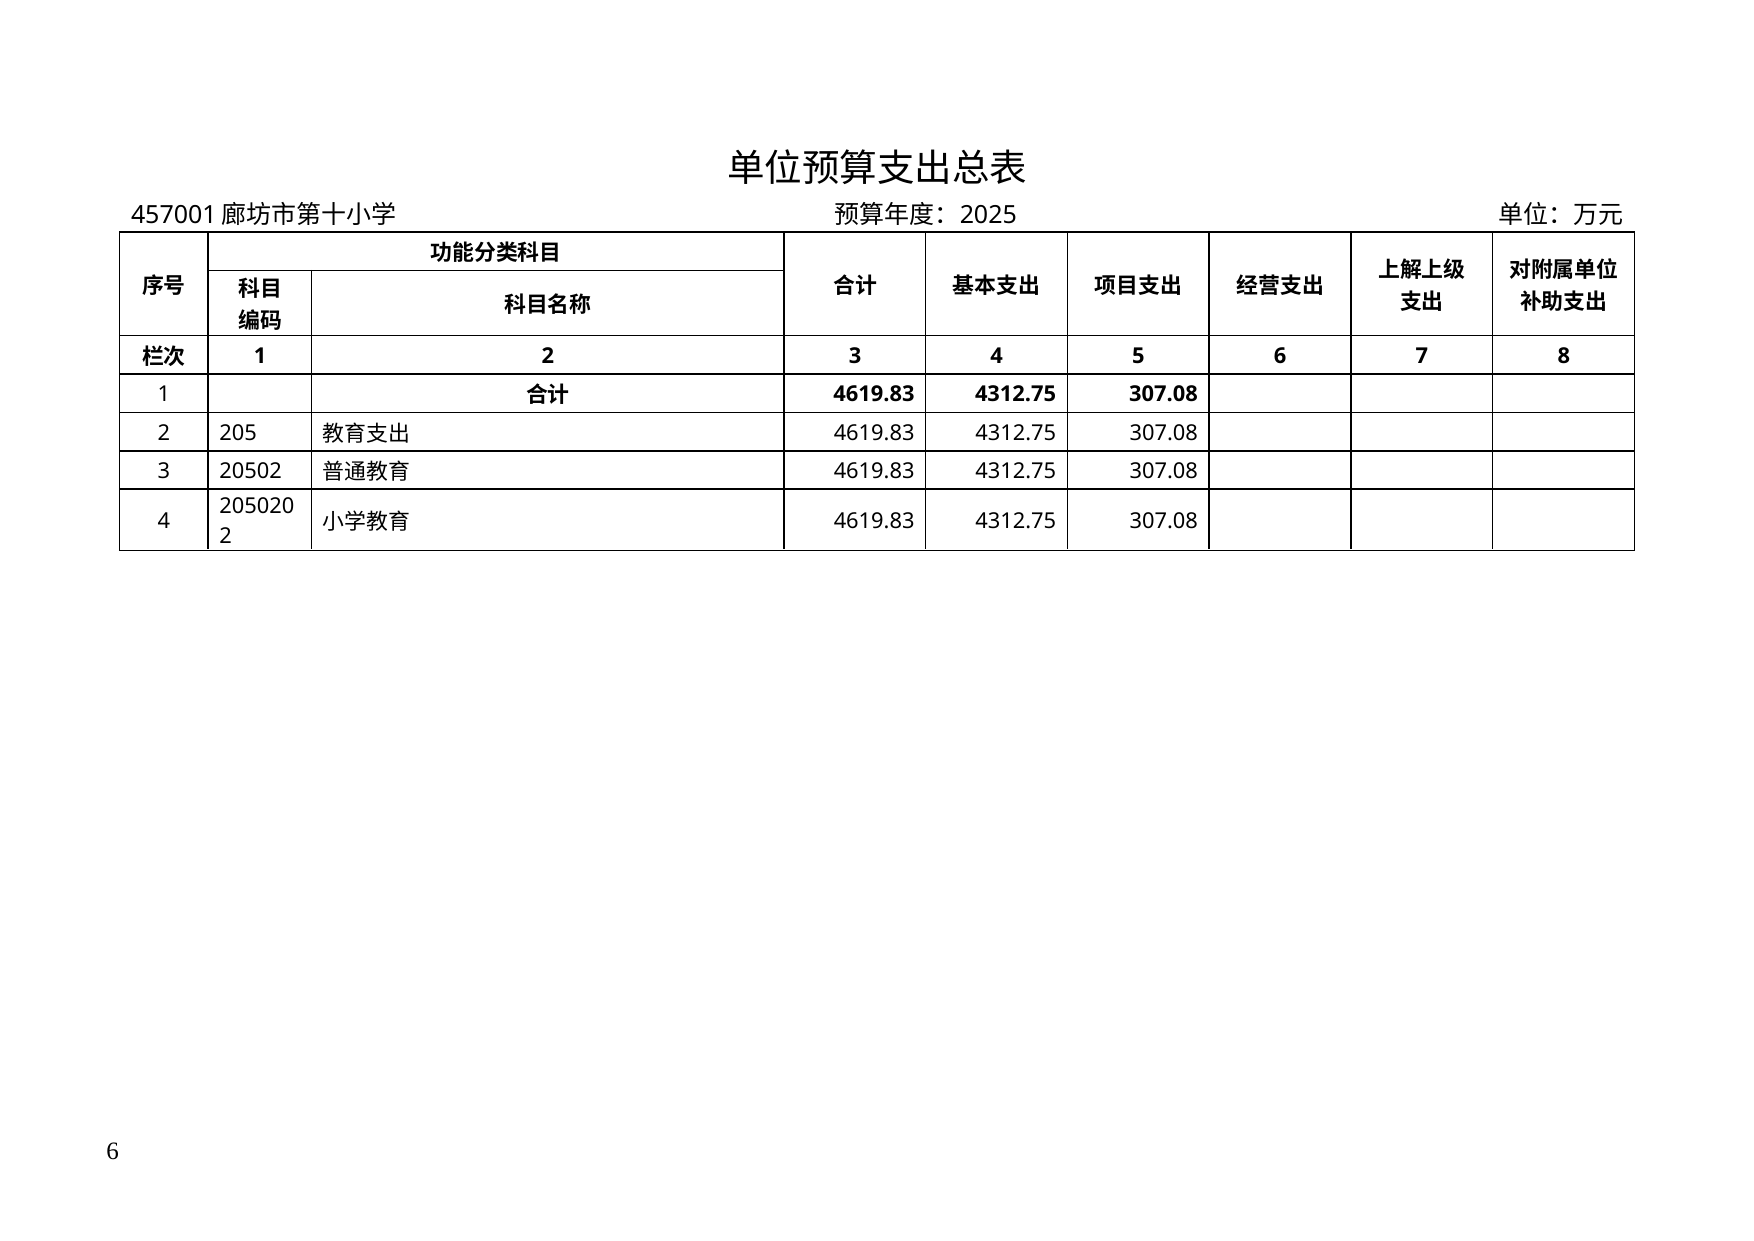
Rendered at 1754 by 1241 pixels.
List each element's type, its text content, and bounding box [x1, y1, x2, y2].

table_cell 科目名称 [312, 271, 783, 334]
table_cell 3 [120, 452, 207, 488]
table_cell 4 [120, 490, 207, 549]
table_cell 4619.83 [785, 413, 925, 450]
table_cell 20502 [209, 452, 311, 488]
table_cell 2 [312, 336, 783, 373]
table_cell 1 [120, 375, 207, 411]
table_cell 2 [120, 413, 207, 450]
table_cell 功能分类科目 [209, 233, 783, 270]
table_cell [1493, 375, 1634, 411]
table_cell 合计 [312, 375, 783, 411]
table_cell 栏次 [120, 336, 207, 373]
table_header 预算年度：2025 [785, 195, 1067, 231]
table_header 单位：万元 [1068, 195, 1634, 231]
table_cell [1210, 413, 1350, 450]
table_cell 4312.75 [926, 452, 1067, 488]
table_cell [1210, 490, 1350, 549]
text 单位预算支出总表 [106, 142, 1648, 193]
table_cell 普通教育 [312, 452, 783, 488]
table_cell 基本支出 [926, 233, 1067, 334]
table_cell 3 [785, 336, 925, 373]
table_cell 4312.75 [926, 375, 1067, 411]
table_cell [1352, 375, 1492, 411]
table_cell [1352, 413, 1492, 450]
table_cell 5 [1068, 336, 1208, 373]
table_cell 上解上级 支出 [1352, 233, 1492, 334]
table_cell 经营支出 [1210, 233, 1350, 334]
table_cell [1352, 452, 1492, 488]
table_cell [1352, 490, 1492, 549]
table_cell 1 [209, 336, 311, 373]
table_cell 2050202 [209, 490, 311, 549]
table_cell 205 [209, 413, 311, 450]
table_cell [209, 375, 311, 411]
table_cell 307.08 [1068, 375, 1208, 411]
table_cell [1493, 452, 1634, 488]
table_cell 4619.83 [785, 452, 925, 488]
table_cell 307.08 [1068, 413, 1208, 450]
table_cell 8 [1493, 336, 1634, 373]
table_cell 307.08 [1068, 490, 1208, 549]
table_header 457001廊坊市第十小学 [120, 195, 783, 231]
table_cell 对附属单位补助支出 [1493, 233, 1634, 334]
table_cell 教育支出 [312, 413, 783, 450]
table_cell [1210, 452, 1350, 488]
table_cell 合计 [785, 233, 925, 334]
table_cell 4 [926, 336, 1067, 373]
table_cell 项目支出 [1068, 233, 1208, 334]
table_cell 4312.75 [926, 413, 1067, 450]
table_cell 307.08 [1068, 452, 1208, 488]
table_cell [1493, 413, 1634, 450]
table_cell 小学教育 [312, 490, 783, 549]
table_cell [1493, 490, 1634, 549]
table_cell 4619.83 [785, 375, 925, 411]
table_cell 6 [1210, 336, 1350, 373]
table_cell 科目 编码 [209, 271, 311, 334]
table_cell 序号 [120, 233, 207, 334]
table_cell 4619.83 [785, 490, 925, 549]
table_cell [1210, 375, 1350, 411]
table_cell 7 [1352, 336, 1492, 373]
table_cell 4312.75 [926, 490, 1067, 549]
